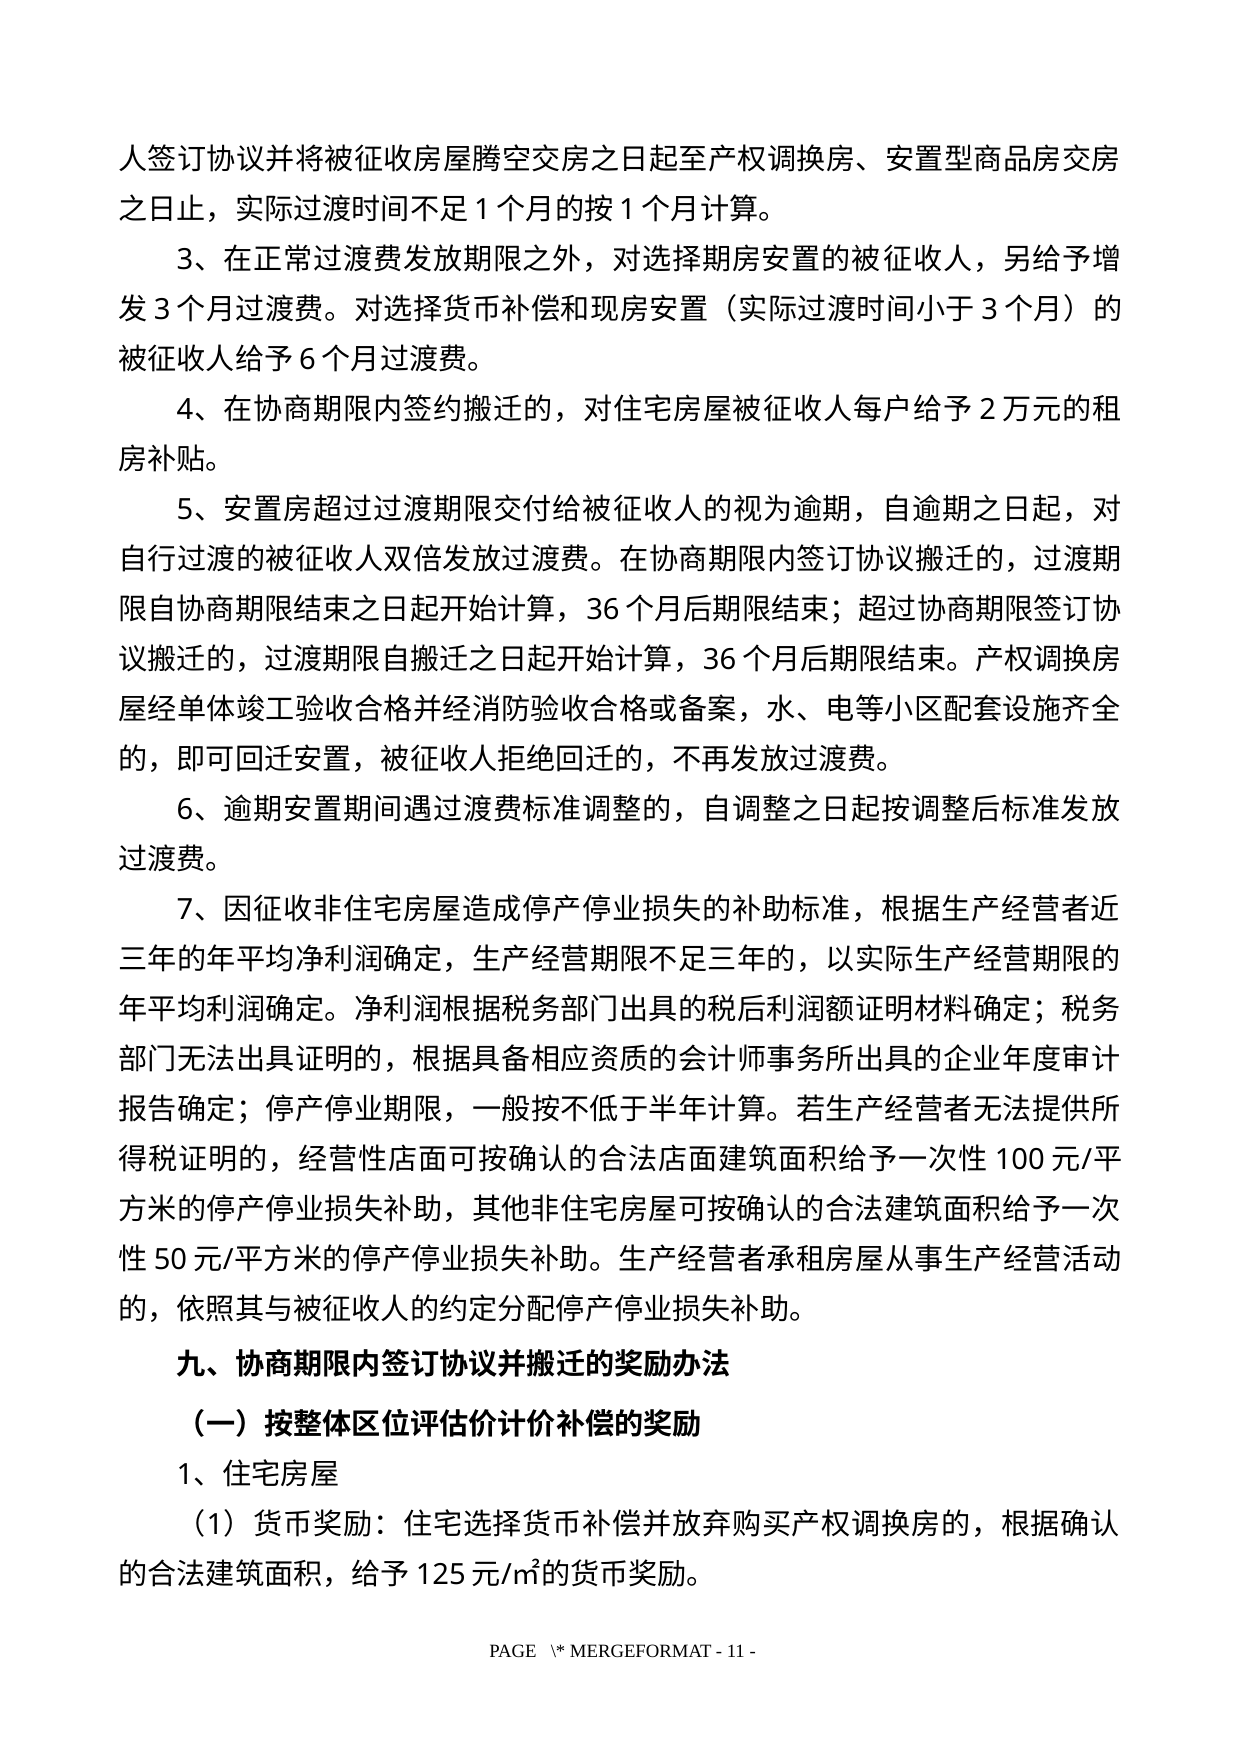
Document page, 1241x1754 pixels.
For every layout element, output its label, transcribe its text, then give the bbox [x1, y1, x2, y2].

text 1、住宅房屋 [118, 1444, 1122, 1494]
text 3、在正常过渡费发放期限之外，对选择期房安置的被征收人，另给予增发3个月过渡费。对选择货币补偿和现房安置（实际过渡时间小于3个月）的被征收人给予6个月过渡费。 [118, 229, 1122, 379]
text 4、在协商期限内签约搬迁的，对住宅房屋被征收人每户给予2万元的租房补贴。 [118, 379, 1122, 479]
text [118, 129, 1122, 229]
text （1）货币奖励：住宅选择货币补偿并放弃购买产权调换房的，根据确认的合法建筑面积，给予125元/㎡的货币奖励。 [118, 1494, 1122, 1594]
text （一）按整体区位评估价计价补偿的奖励 [118, 1394, 1122, 1444]
text 5、安置房超过过渡期限交付给被征收人的视为逾期，自逾期之日起，对自行过渡的被征收人双倍发放过渡费。在协商期限内签订协议搬迁的，过渡期限自协商期限结束之日起开始计算，36个月后期限结束；超过协商期限签订协议搬迁的，过渡期限自搬迁之日起开始计算，36个月后期限结束。产权调换房屋经单体竣工验收合格并经消防验收合格或备案，水、电等小区配套设施齐全的，即可回迁安置，被征收人拒绝回迁的，不再发放过渡费。 [118, 479, 1122, 779]
text 6、逾期安置期间遇过渡费标准调整的，自调整之日起按调整后标准发放过渡费。 [118, 779, 1122, 879]
text 7、因征收非住宅房屋造成停产停业损失的补助标准，根据生产经营者近三年的年平均净利润确定，生产经营期限不足三年的，以实际生产经营期限的年平均利润确定。净利润根据税务部门出具的税后利润额证明材料确定；税务部门无法出具证明的，根据具备相应资质的会计师事务所出具的企业年度审计报告确定；停产停业期限，一般按不低于半年计算。若生产经营者无法提供所得税证明的，经营性店面可按确认的合法店面建筑面积给予一次性100元/平方米的停产停业损失补助，其他非住宅房屋可按确认的合法建筑面积给予一次性50元/平方米的停产停业损失补助。生产经营者承租房屋从事生产经营活动的，依照其与被征收人的约定分配停产停业损失补助。 [118, 879, 1122, 1329]
text 九、协商期限内签订协议并搬迁的奖励办法 [118, 1329, 1122, 1394]
